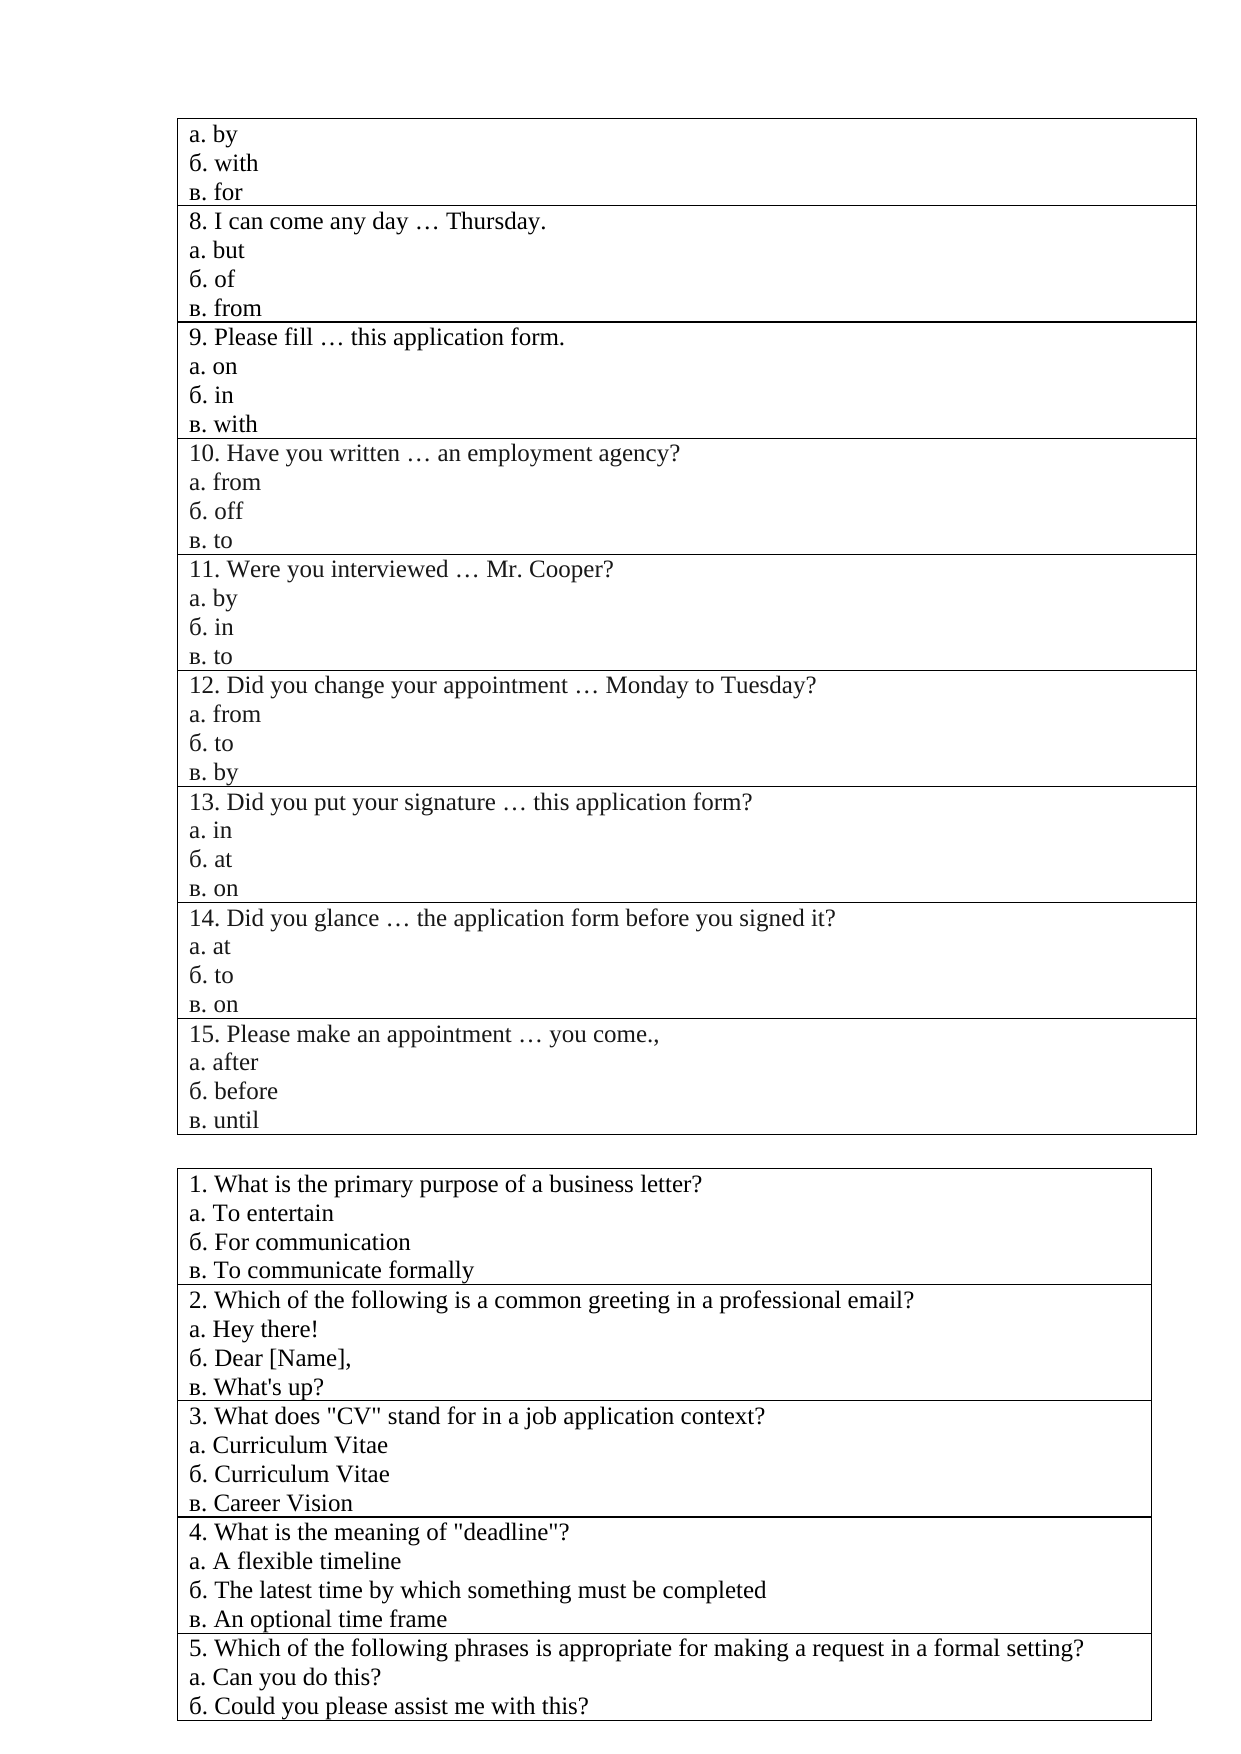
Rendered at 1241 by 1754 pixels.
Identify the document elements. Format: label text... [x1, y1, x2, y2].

table_cell 9. Please fill … this application form. a. on б. in в. with [178, 323, 1196, 437]
table_cell 12. Did you change your appointment … Monday to Tuesday? a. from б. to в. by [234, 671, 1196, 786]
table_cell 3. What does "CV" stand for in a job application context? а. Curriculum Vitae б. Curriculum Vitae в. Career Vision [178, 1401, 1151, 1516]
table_cell 2. Which of the following is a common greeting in a professional email? а. Hey there! б. Dear [Name], в. What's up? [178, 1285, 1151, 1400]
table_cell 15. Please make an appointment … you come., a. after б. before в. until [178, 1019, 1196, 1134]
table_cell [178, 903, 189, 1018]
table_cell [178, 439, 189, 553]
table_cell 13. Did you put your signature … this application form? a. in б. at в. on [232, 787, 1196, 902]
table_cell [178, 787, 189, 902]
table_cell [178, 119, 1196, 205]
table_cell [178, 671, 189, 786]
table_cell 8. I can come any day … Thursday. а. but б. of в. from [178, 206, 1196, 321]
table_cell 10. Have you written … an employment agency? a. from б. off в. to [233, 439, 1196, 553]
table_header 1. What is the primary purpose of a business letter? а. To entertain б. For communication в. To communicate formally [178, 1169, 1151, 1284]
table_cell 11. Were you interviewed … Mr. Cooper? a. by б. in в. to [233, 555, 1196, 669]
table_cell 14. Did you glance … the application form before you signed it? a. at б. to в. on [231, 903, 1196, 1018]
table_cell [178, 1634, 1151, 1720]
table_cell 4. What is the meaning of "deadline"? а. A flexible timeline б. The latest time by which something must be completed в. An optional time frame [178, 1518, 1151, 1632]
